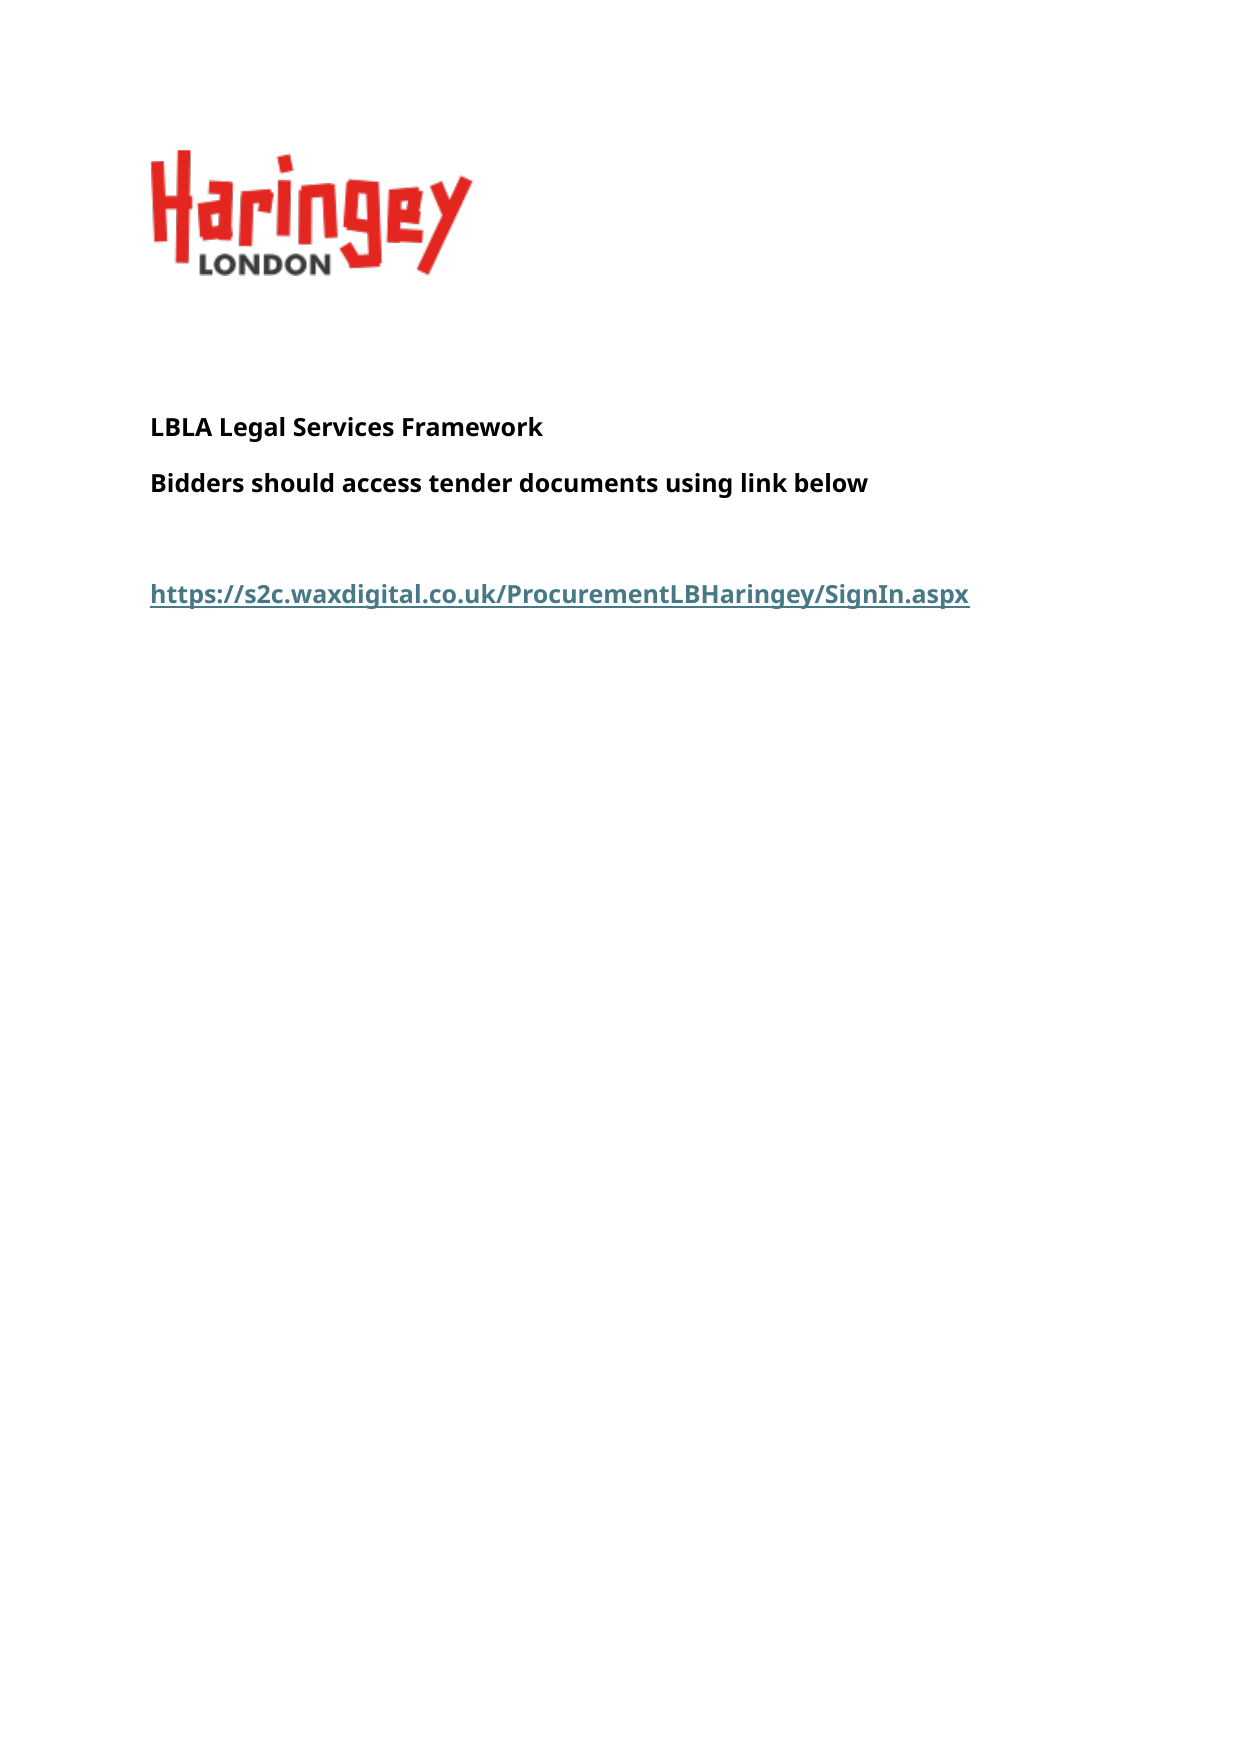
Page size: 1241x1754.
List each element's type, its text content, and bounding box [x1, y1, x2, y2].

text LBLA Legal Services Framework [150, 409, 1090, 443]
picture [150, 150, 474, 276]
text Bidders should access tender documents using link below [150, 465, 1090, 499]
text https://s2c.waxdigital.co.uk/ProcurementLBHaringey/SignIn.aspx [150, 577, 1090, 611]
